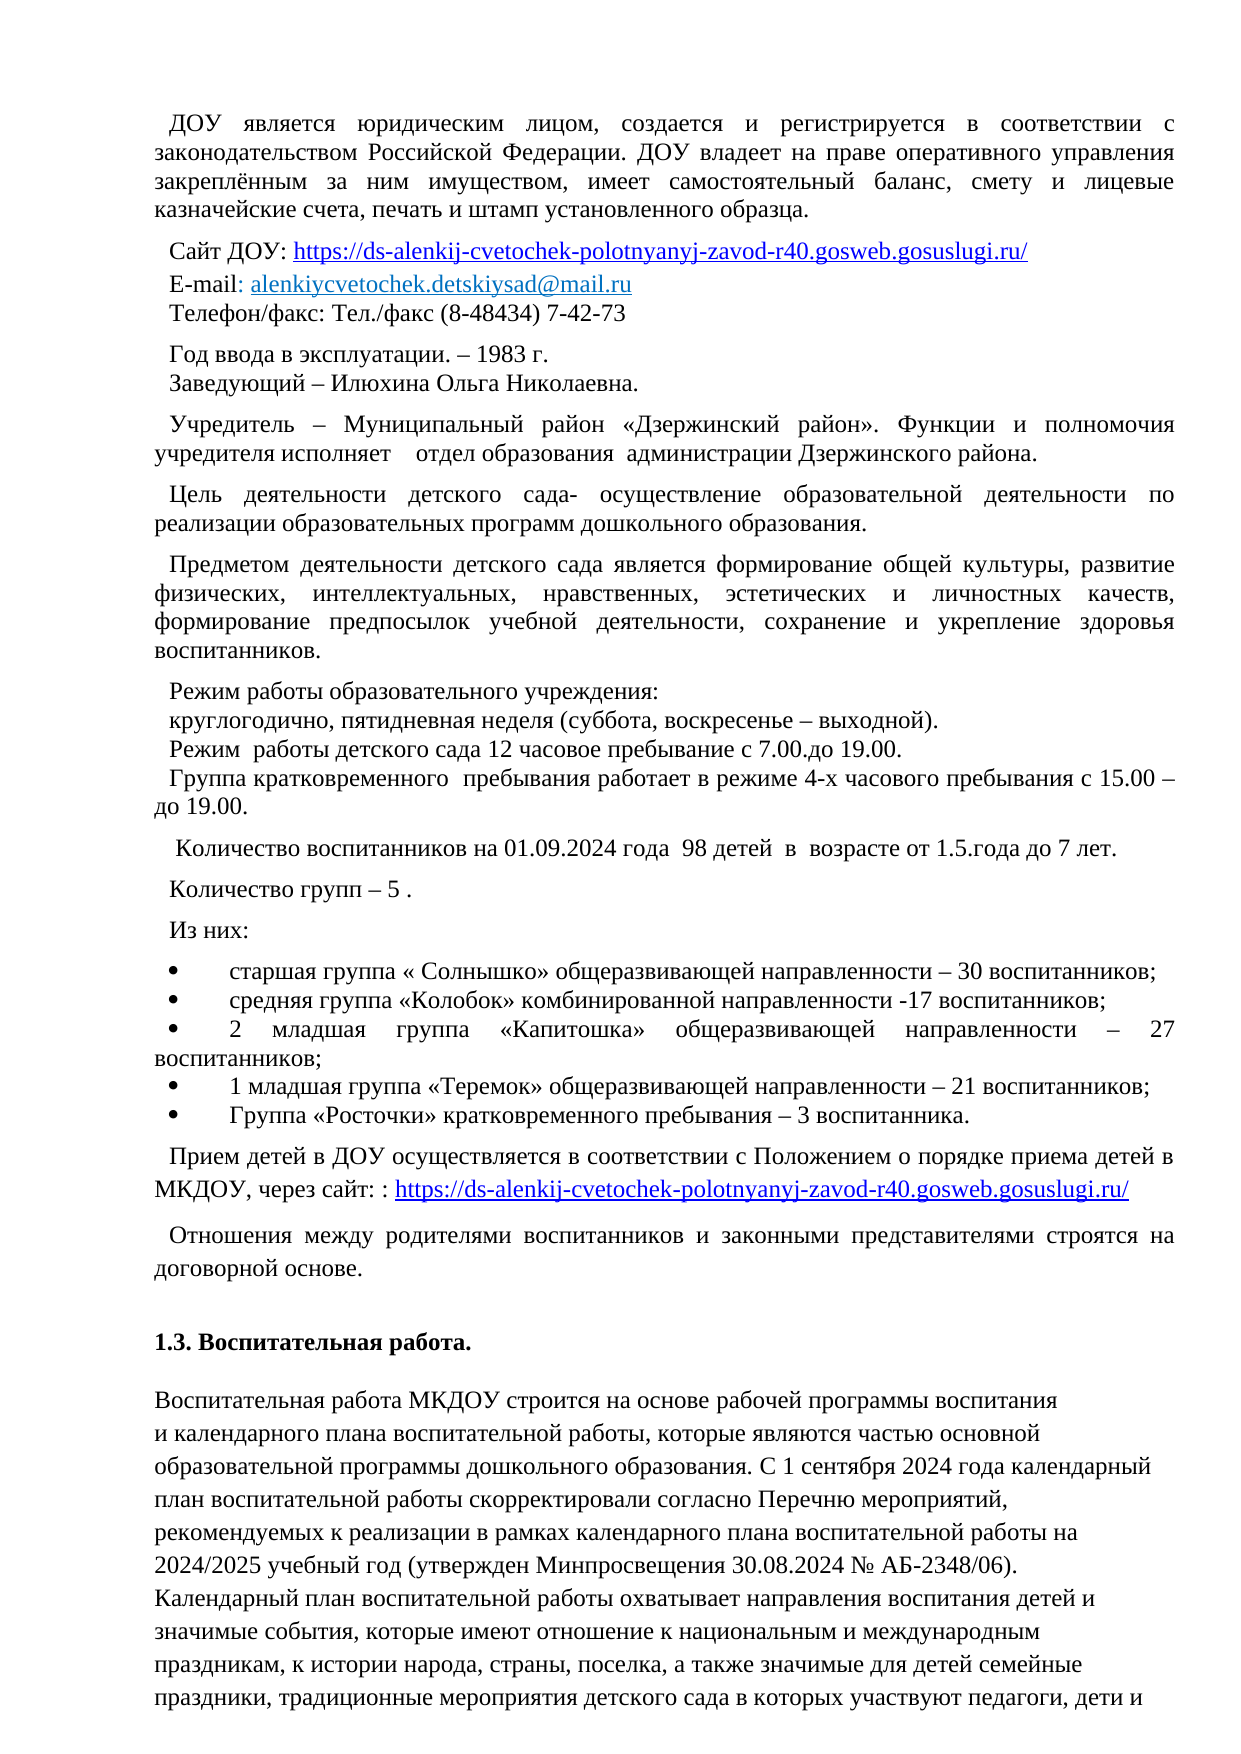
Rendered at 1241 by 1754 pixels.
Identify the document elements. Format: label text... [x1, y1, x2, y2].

text Год ввода в эксплуатации. – 1983 г. [154, 339, 1176, 368]
text Заведующий – Илюхина Ольга Николаевна. [154, 368, 1176, 396]
text Режим работы образовательного учреждения: [154, 676, 1176, 705]
text Режим работы детского сада 12 часовое пребывание с 7.00.до 19.00. [154, 734, 1176, 763]
text Учредитель – Муниципальный район «Дзержинский район». Функции и полномочия учредителя исполняет отдел образования администрации Дзержинского района. [154, 409, 1176, 466]
text круглогодично, пятидневная неделя (суббота, воскресенье – выходной). [154, 705, 1176, 734]
list средняя группа «Колобок» комбинированной направленности -17 воспитанников; [154, 985, 1176, 1014]
text Предметом деятельности детского сада является формирование общей культуры, развитие физических, интеллектуальных, нравственных, эстетических и личностных качеств, формирование предпосылок учебной деятельности, сохранение и укрепление здоровья воспитанников. [154, 549, 1176, 664]
text Группа кратковременного пребывания работает в режиме 4-х часового пребывания с 15.00 – до 19.00. [154, 763, 1176, 820]
text Отношения между родителями воспитанников и законными представителями строятся на договорной основе. [154, 1220, 1176, 1282]
list Группа «Росточки» кратковременного пребывания – 3 воспитанника. [154, 1100, 1176, 1129]
text Количество групп – 5 . [154, 874, 1176, 903]
list старшая группа « Солнышко» общеразвивающей направленности – 30 воспитанников; [154, 956, 1176, 985]
text 1.3. Воспитательная работа. [154, 1327, 1176, 1356]
text Е-mail: alenkiycvetochek.detskiysad@mail.ru [154, 269, 1176, 298]
text Телефон/факс: Тел./факс (8-48434) 7-42-73 [154, 298, 1176, 326]
text Цель деятельности детского сада- осуществление образовательной деятельности по реализации образовательных программ дошкольного образования. [154, 479, 1176, 536]
text Количество воспитанников на 01.09.2024 года 98 детей в возрасте от 1.5.года до 7 лет. [154, 833, 1176, 861]
text Прием детей в ДОУ осуществляется в соответствии с Положением о порядке приема детей в МКДОУ, через сайт: : https://ds-alenkij-cvetochek-polotnyanyj-zavod-r40.gosweb.gosuslugi.ru/ [154, 1141, 1176, 1203]
text Из них: [154, 915, 1176, 944]
text ДОУ является юридическим лицом, создается и регистрируется в соответствии с законодательством Российской Федерации. ДОУ владеет на праве оперативного управления закреплённым за ним имуществом, имеет самостоятельный баланс, смету и лицевые казначейские счета, печать и штамп установленного образца. [154, 108, 1176, 223]
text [154, 1385, 1164, 1711]
text Сайт ДОУ: https://ds-alenkij-cvetochek-polotnyanyj-zavod-r40.gosweb.gosuslugi.ru/ [154, 236, 1176, 264]
list 2 младшая группа «Капитошка» общеразвивающей направленности – 27 воспитанников; [154, 1014, 1176, 1071]
list 1 младшая группа «Теремок» общеразвивающей направленности – 21 воспитанников; [154, 1071, 1176, 1100]
